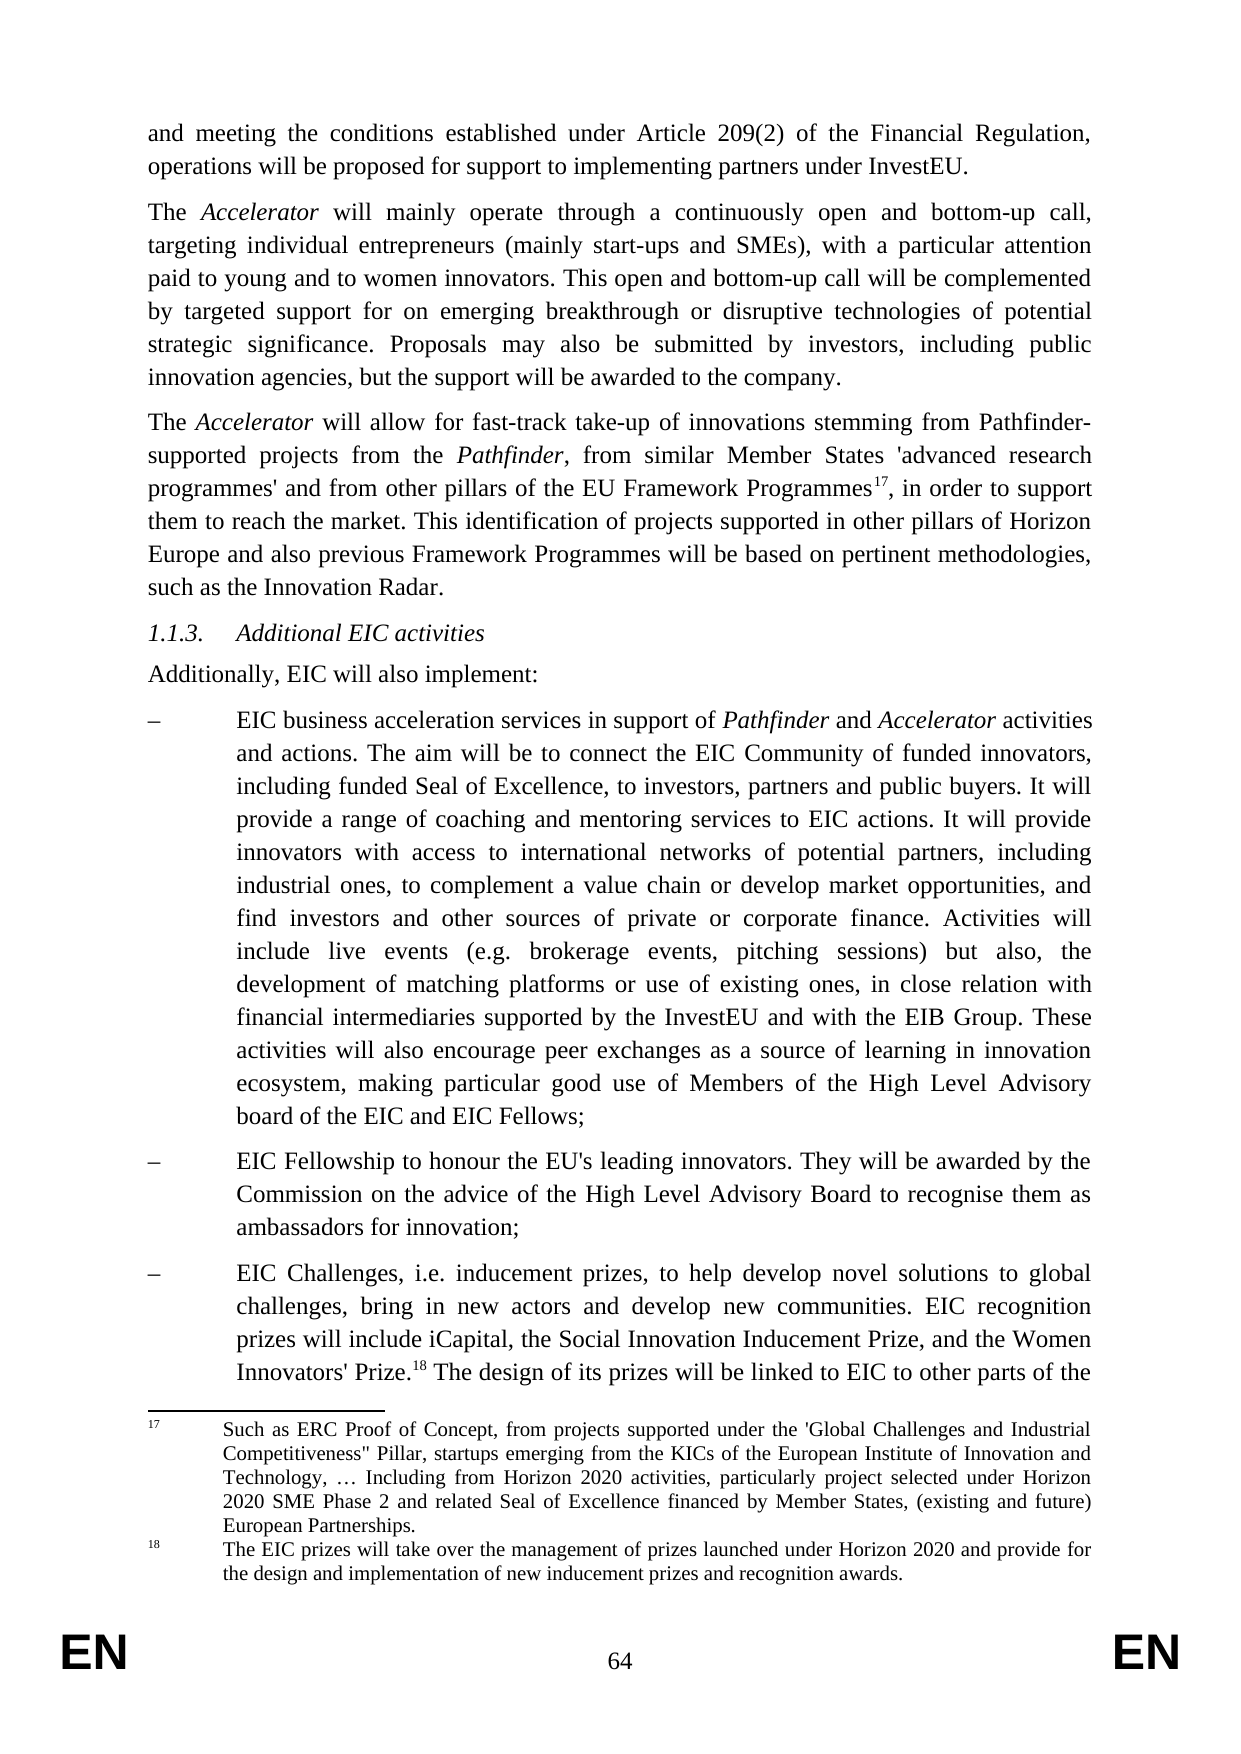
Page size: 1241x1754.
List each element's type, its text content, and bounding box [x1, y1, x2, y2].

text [148, 118, 1093, 180]
text Additionally, EIC will also implement: [148, 659, 1093, 688]
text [148, 1258, 1093, 1386]
text The Accelerator will allow for fast-track take-up of innovations stemming from Pathfinder-supported projects from the Pathfinder, from similar Member States 'advanced research programmes' and from other pillars of the EU Framework Programmes, in order to support them to reach the market. This identification of projects supported in other pillars of Horizon Europe and also previous Framework Programmes will be based on pertinent methodologies, such as the Innovation Radar. [148, 407, 1093, 601]
subtitle Additional EIC activities [148, 618, 1093, 647]
text EIC Fellowship to honour the EU's leading innovators. They will be awarded by the Commission on the advice of the High Level Advisory Board to recognise them as ambassadors for innovation; [148, 1146, 1093, 1241]
text The Accelerator will mainly operate through a continuously open and bottom-up call, targeting individual entrepreneurs (mainly start-ups and SMEs), with a particular attention paid to young and to women innovators. This open and bottom-up call will be complemented by targeted support for on emerging breakthrough or disruptive technologies of potential strategic significance. Proposals may also be submitted by investors, including public innovation agencies, but the support will be awarded to the company. [148, 197, 1093, 391]
text EIC business acceleration services in support of Pathfinder and Accelerator activities and actions. The aim will be to connect the EIC Community of funded innovators, including funded Seal of Excellence, to investors, partners and public buyers. It will provide a range of coaching and mentoring services to EIC actions. It will provide innovators with access to international networks of potential partners, including industrial ones, to complement a value chain or develop market opportunities, and find investors and other sources of private or corporate finance. Activities will include live events (e.g. brokerage events, pitching sessions) but also, the development of matching platforms or use of existing ones, in close relation with financial intermediaries supported by the InvestEU and with the EIB Group. These activities will also encourage peer exchanges as a source of learning in innovation ecosystem, making particular good use of Members of the High Level Advisory board of the EIC and EIC Fellows; [148, 705, 1093, 1130]
